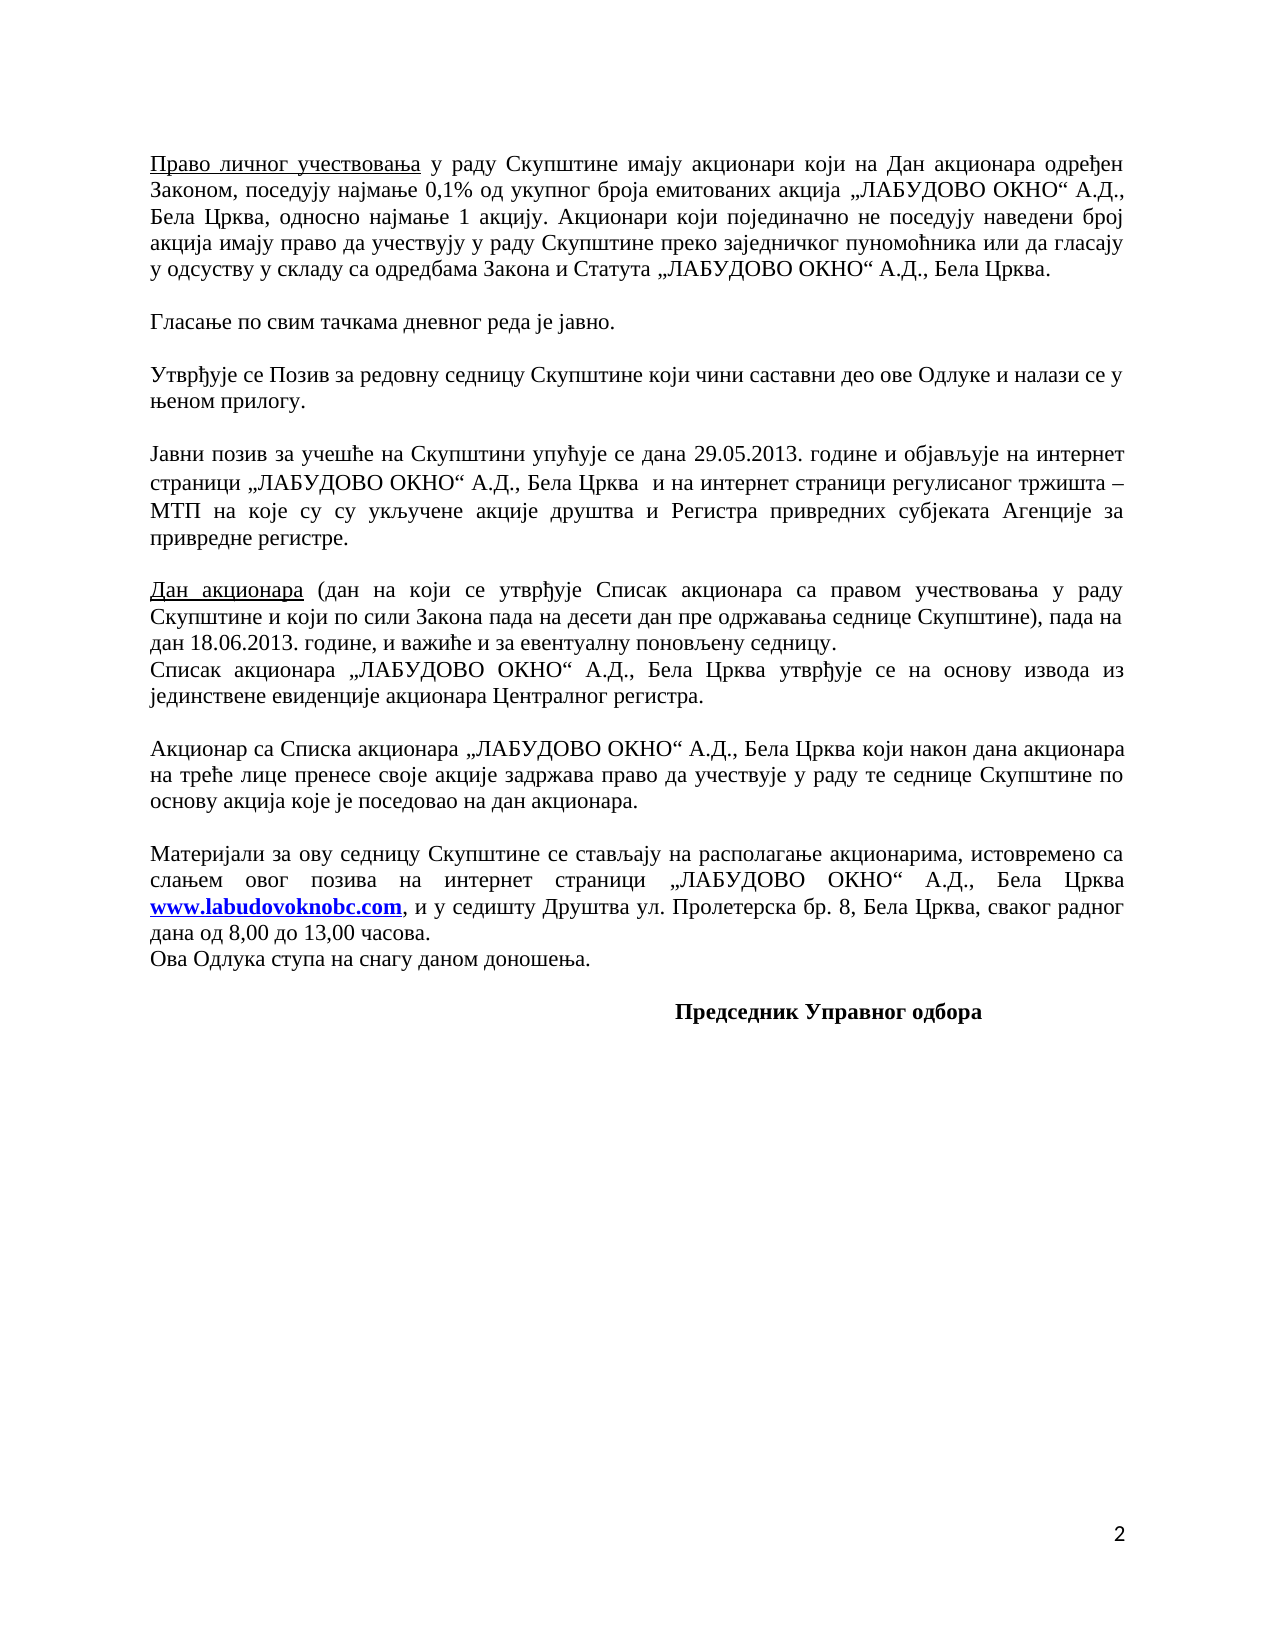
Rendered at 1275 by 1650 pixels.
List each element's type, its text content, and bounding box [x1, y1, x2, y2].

text Ова Одлука ступа на снагу даном доношења. [150, 946, 1125, 972]
text Утврђује се Позив за редовну седницу Скупштине који чини саставни део ове Одлуке и налази се у њеном прилогу. [150, 361, 1125, 413]
text Јавни позив за учешће на Скупштини упућује се дана 29.05.2013. године и објављује на интернет страници „ЛАБУДОВО ОКНО“ А.Д., Бела Црква и на интернет страници регулисаног тржишта – МТП на које су су укључене акције друштва и Регистра привредних субјеката Агенције за привредне регистре. [150, 440, 1125, 550]
text Право личног учествовања у раду Скупштине имају акционари који на Дан акционара одређен Законом, поседују најмање 0,1% од укупног броја емитованих акција „ЛАБУДОВО ОКНО“ А.Д., Бела Црква, oдносно најмање 1 акцију. Акционари који појединачно не поседују наведени број акција имају право да учествују у раду Скупштине преко заједничког пуномоћника или да гласају у одсуству у складу са одредбама Закона и Статута „ЛАБУДОВО ОКНО“ А.Д., Бела Црква. [150, 150, 1125, 282]
text Акционар са Списка акционара „ЛАБУДОВО ОКНО“ А.Д., Бела Црква који након дана акционара на треће лице пренесе своје акције задржава право да учествује у раду те седнице Скупштине по основу акција које је поседовао на дан акционара. [150, 735, 1125, 814]
text Материјали за ову седницу Скупштине се стављају на располагање акционарима, истовремено са слањем овог позива на интернет страници „ЛАБУДОВО ОКНО“ А.Д., Бела Црква www.labudovoknobc.com, и у седишту Друштва ул. Пролетерска бр. 8, Бела Црква, сваког радног дана од 8,00 до 13,00 часова. [150, 840, 1125, 946]
text Списак акционара „ЛАБУДОВО ОКНО“ А.Д., Бела Црква утврђује се на основу извода из јединствене евиденције акционара Централног регистра. [150, 656, 1125, 708]
text Гласање по свим тачкама дневног реда је јавно. [150, 308, 1125, 334]
text Дан акционара (дан на који се утврђује Списак акционара са правом учествовања у раду Скупштине и који по сили Закона пада на десети дан пре одржавања седнице Скупштине), пада на дан 18.06.2013. године, и важиће и за евентуалну поновљену седницу. [150, 577, 1125, 656]
text Председник Управног одбора [600, 998, 1125, 1024]
